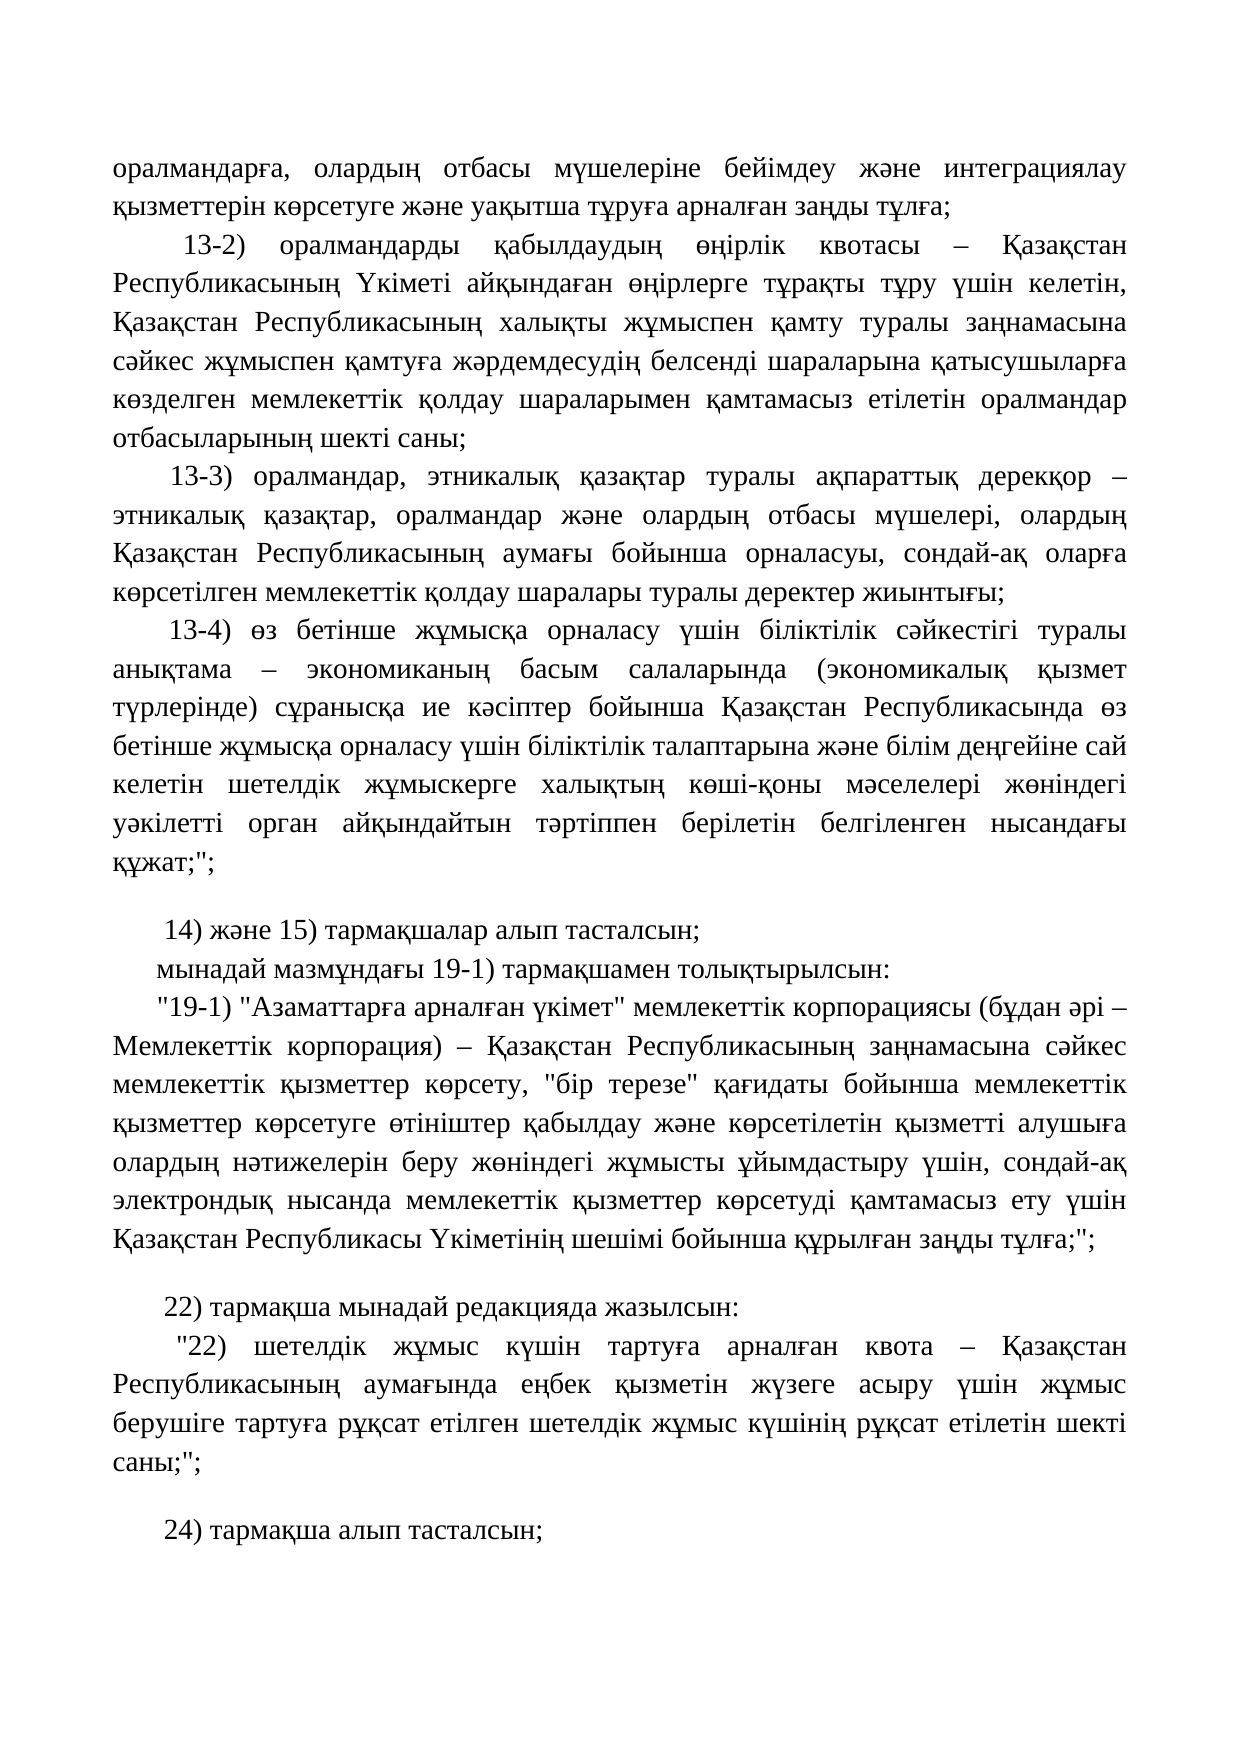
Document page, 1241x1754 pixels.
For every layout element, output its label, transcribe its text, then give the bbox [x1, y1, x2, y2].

text мынадай мазмұндағы 19-1) тармақшамен толықтырылсын: [112, 951, 1128, 984]
text "19-1) "Азаматтарға арналған үкімет" мемлекеттік корпорациясы (бұдан әрі – Мемлекеттік корпорация) – Қазақстан Республикасының заңнамасына сәйкес мемлекеттік қызметтер көрсету, "бір терезе" қағидаты бойынша мемлекеттік қызметтер көрсетуге өтініштер қабылдау және көрсетілетін қызметті алушыға олардың нәтижелерін беру жөніндегі жұмысты ұйымдастыру үшін, сондай-ақ электрондық нысанда мемлекеттік қызметтер көрсетуді қамтамасыз ету үшін Қазақстан Республикасы Үкіметінің шешімі бойынша құрылған заңды тұлға;"; [112, 989, 1128, 1254]
text 14) және 15) тармақшалар алып тасталсын; [112, 912, 1128, 946]
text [112, 150, 1128, 222]
text 13-4) өз бетінше жұмысқа орналасу үшін біліктілік сәйкестігі туралы анықтама – экономиканың басым салаларында (экономикалық қызмет түрлерінде) сұранысқа ие кәсіптер бойынша Қазақстан Республикасында өз бетінше жұмысқа орналасу үшін біліктілік талаптарына және білім деңгейіне сай келетін шетелдік жұмыскерге халықтың көші-қоны мәселелері жөніндегі уәкілетті орган айқындайтын тәртіппен берілетін белгіленген нысандағы құжат;"; [112, 612, 1128, 877]
text 13-2) оралмандарды қабылдаудың өңірлік квотасы – Қазақстан Республикасының Үкіметі айқындаған өңірлерге тұрақты тұру үшін келетін, Қазақстан Республикасының халықты жұмыспен қамту туралы заңнамасына сәйкес жұмыспен қамтуға жәрдемдесудің белсенді шараларына қатысушыларға көзделген мемлекеттік қолдау шараларымен қамтамасыз етілетін оралмандар отбасыларының шекті саны; [112, 227, 1128, 453]
text "22) шетелдік жұмыс күшін тартуға арналған квота – Қазақстан Республикасының аумағында еңбек қызметін жүзеге асыру үшін жұмыс берушіге тартуға рұқсат етілген шетелдік жұмыс күшінің рұқсат етілетін шекті саны;"; [112, 1328, 1128, 1477]
text 24) тармақша алып тасталсын; [112, 1512, 1128, 1546]
text 22) тармақша мынадай редакцияда жазылсын: [112, 1289, 1128, 1323]
text 13-3) оралмандар, этникалық қазақтар туралы ақпараттық дерекқор – этникалық қазақтар, оралмандар және олардың отбасы мүшелері, олардың Қазақстан Республикасының аумағы бойынша орналасуы, сондай-ақ оларға көрсетілген мемлекеттік қолдау шаралары туралы деректер жиынтығы; [112, 458, 1128, 607]
